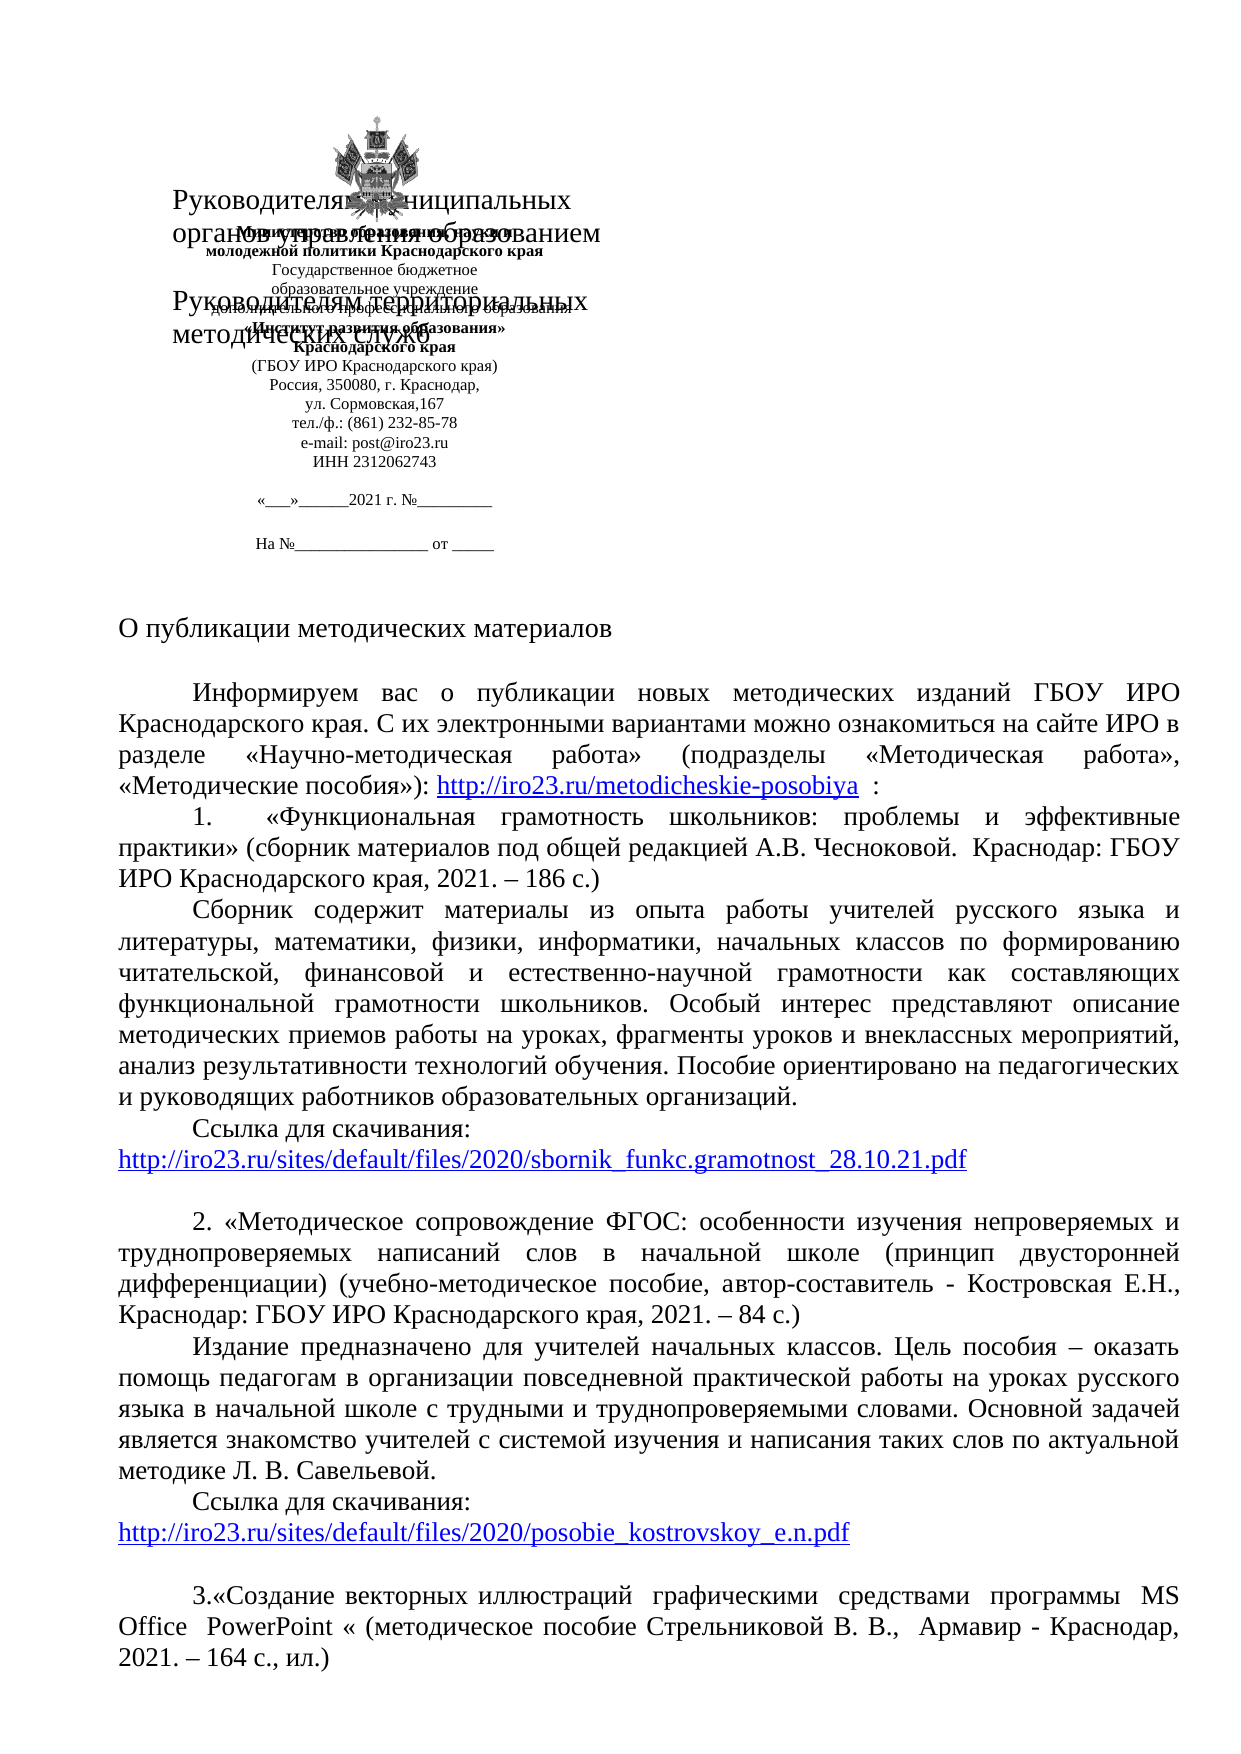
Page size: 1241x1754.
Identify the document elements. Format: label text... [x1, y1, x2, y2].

list «Функциональная грамотность школьников: проблемы и эффективные практики» (сборник материалов под общей редакцией А.В. Чесноковой. Краснодар: ГБОУ ИРО Краснодарского края, 2021. – 186 с.) [118, 800, 1181, 894]
text Издание предназначено для учителей начальных классов. Цель пособия – оказать помощь педагогам в организации повседневной практической работы на уроках русского языка в начальной школе с трудными и труднопроверяемыми словами. Основной задачей является знакомство учителей с системой изучения и написания таких слов по актуальной методике Л. В. Савельевой. [118, 1330, 1181, 1485]
text Информируем вас о публикации новых методических изданий ГБОУ ИРО Краснодарского края. С их электронными вариантами можно ознакомиться на сайте ИРО в разделе «Научно-методическая работа» (подразделы «Методическая работа», «Методические пособия»): http://iro23.ru/metodicheskie-posobiya : [118, 676, 1181, 800]
text Сборник содержит материалы из опыта работы учителей русского языка и литературы, математики, физики, информатики, начальных классов по формированию читательской, финансовой и естественно-научной грамотности как составляющих функциональной грамотности школьников. Особый интерес представляют описание методических приемов работы на уроках, фрагменты уроков и внеклассных мероприятий, анализ результативности технологий обучения. Пособие ориентировано на педагогических и руководящих работников образовательных организаций. [118, 894, 1181, 1112]
text О публикации методических материалов [88, 611, 1181, 643]
text 3.«Создание векторных иллюстраций графическими средствами программы MS Office PowerPoint « (методическое пособие Стрельниковой В. В., Армавир - Краснодар, 2021. – 164 с., ил.) [118, 1579, 1181, 1672]
text 2. «Методическое сопровождение ФГОС: особенности изучения непроверяемых и труднопроверяемых написаний слов в начальной школе (принцип двусторонней дифференциации) (учебно-методическое пособие, автор-составитель - Костровская Е.Н., Краснодар: ГБОУ ИРО Краснодарского края, 2021. – 84 с.) [118, 1205, 1181, 1330]
text Ссылка для скачивания: http://iro23.ru/sites/default/files/2020/posobie_kostrovskoy_e.n.pdf [118, 1485, 1181, 1548]
text Ссылка для скачивания: http://iro23.ru/sites/default/files/2020/sbornik_funkc.gramotnost_28.10.21.pdf [118, 1112, 1181, 1174]
table_header Министерство образования, науки и молодежной политики Краснодарского края Государственное бюджетное образовательное учреждение дополнительного профессионального образования «Институт развития образования» Краснодарского края (ГБОУ ИРО Краснодарского края) Россия, 350080, г. Краснодар, ул. Сормовская,167 тел./ф.: (861) 232-85-78 e-mail: post@iro23.ru ИНН 2312062743 «___»______2021 г. №_________ На №________________ от _____ [107, 98, 642, 578]
